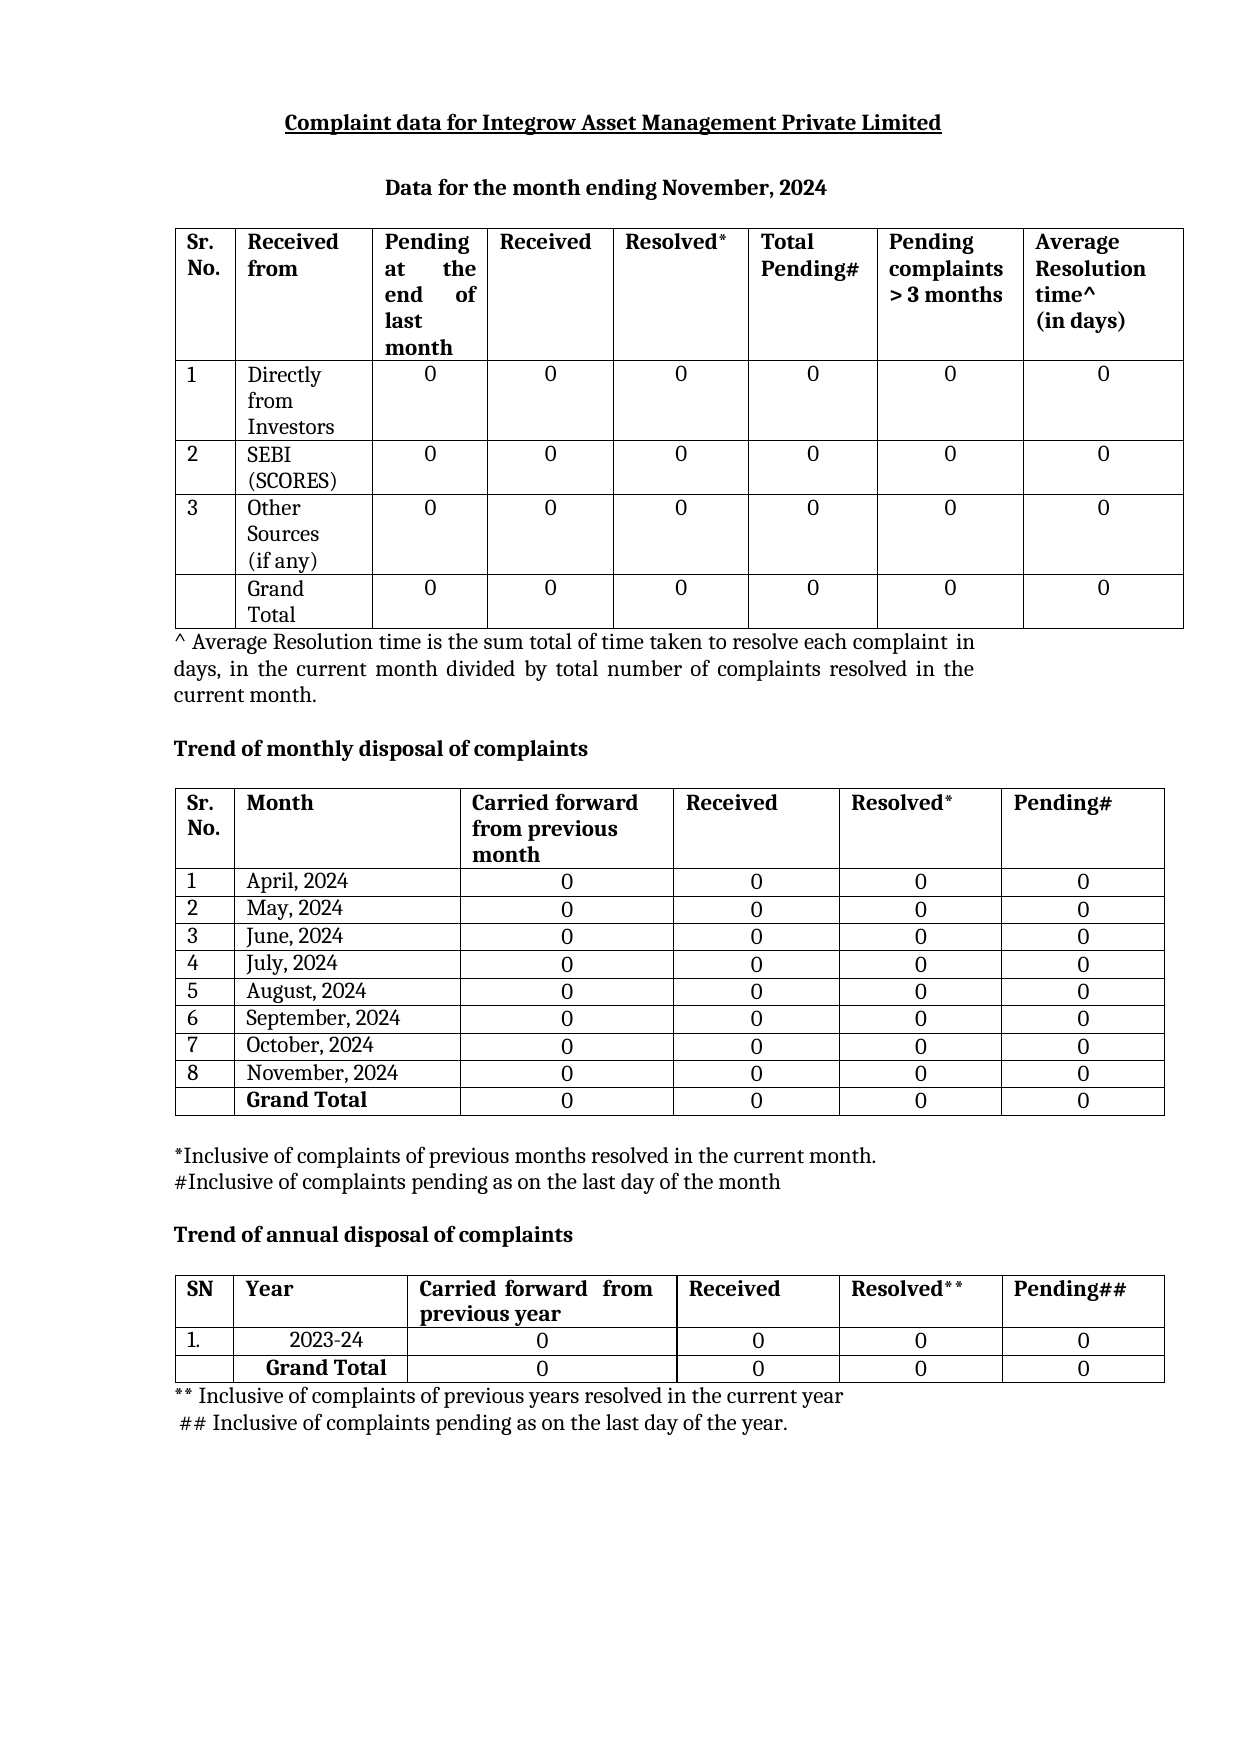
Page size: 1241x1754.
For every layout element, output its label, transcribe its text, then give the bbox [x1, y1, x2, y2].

table_cell 0 [373, 495, 487, 574]
table_cell 0 [614, 575, 748, 628]
table_header Pending## [1003, 1276, 1164, 1327]
table_cell 0 [1002, 924, 1164, 950]
table_cell 1. [176, 1328, 233, 1354]
table_cell 0 [1024, 441, 1183, 493]
table_cell 0 [614, 495, 748, 574]
table_cell 0 [878, 361, 1023, 440]
table_cell 0 [1002, 1006, 1164, 1032]
table_cell 0 [461, 1088, 673, 1115]
table_cell 0 [674, 1006, 839, 1032]
table_cell 0 [878, 441, 1023, 493]
table_cell September, 2024 [235, 1006, 460, 1032]
table_cell 0 [840, 1034, 1001, 1060]
table_header Received from [236, 229, 372, 360]
table_cell 0 [678, 1328, 839, 1354]
text ## Inclusive of complaints pending as on the last day of the year. [174, 1410, 876, 1436]
table_cell 0 [488, 441, 613, 493]
table_cell May, 2024 [235, 897, 460, 923]
table_cell 0 [1002, 1061, 1164, 1087]
table_cell 0 [1003, 1356, 1164, 1382]
table_cell 0 [840, 1088, 1001, 1115]
text ** Inclusive of complaints of previous years resolved in the current year [174, 1383, 876, 1409]
table_cell 0 [1024, 495, 1183, 574]
subtitle Trend of annual disposal of complaints [174, 1222, 1137, 1248]
table_cell Grand Total [236, 575, 372, 628]
table_cell 0 [488, 575, 613, 628]
table_cell 0 [488, 361, 613, 440]
table_cell 0 [373, 361, 487, 440]
table_cell 0 [749, 441, 877, 493]
table_cell 0 [614, 441, 748, 493]
table_header Average Resolution time^ (in days) [1024, 229, 1183, 360]
table_header Sr. No. [176, 789, 234, 868]
table_cell 0 [1002, 1088, 1164, 1115]
table_header Carried forward from previous year [408, 1276, 676, 1327]
table_cell 0 [488, 495, 613, 574]
table_cell 4 [176, 951, 234, 978]
table_header Pending at the end of last month [373, 229, 487, 360]
table_cell 0 [461, 951, 673, 978]
table_header Received [674, 789, 839, 868]
table_cell 0 [614, 361, 748, 440]
subtitle Trend of monthly disposal of complaints [174, 735, 1137, 762]
table_cell 8 [176, 1061, 234, 1087]
table_cell 0 [840, 897, 1001, 923]
table_cell 7 [176, 1034, 234, 1060]
table_cell 0 [840, 924, 1001, 950]
table_header Carried forward from previous month [461, 789, 673, 868]
table_cell 3 [176, 924, 234, 950]
table_cell 0 [461, 979, 673, 1005]
table_header Year [234, 1276, 407, 1327]
table_cell 0 [461, 1034, 673, 1060]
table_cell 0 [878, 575, 1023, 628]
table_cell July, 2024 [235, 951, 460, 978]
table_cell 0 [878, 495, 1023, 574]
table_cell 0 [749, 495, 877, 574]
table_cell 0 [840, 951, 1001, 978]
table_cell 0 [674, 869, 839, 896]
table_header Received [488, 229, 613, 360]
table_cell 0 [674, 897, 839, 923]
table_cell 0 [749, 361, 877, 440]
text ^ Average Resolution time is the sum total of time taken to resolve each complaint in days, in the current month divided by total number of complaints resolved in the current month. [174, 629, 975, 708]
table_cell 0 [678, 1356, 839, 1382]
table_cell 0 [1002, 951, 1164, 978]
table_cell 1 [176, 869, 234, 896]
table_header SN [176, 1276, 233, 1327]
table_cell 2 [176, 897, 234, 923]
table_cell June, 2024 [235, 924, 460, 950]
table_cell 0 [1003, 1328, 1164, 1354]
table_cell [176, 575, 235, 628]
table_cell Directly from Investors [236, 361, 372, 440]
table_cell 2023-24 [234, 1328, 407, 1354]
table_cell 0 [1002, 1034, 1164, 1060]
table_cell November, 2024 [235, 1061, 460, 1087]
table_cell 0 [674, 1034, 839, 1060]
table_cell 0 [674, 924, 839, 950]
table_cell Other Sources (if any) [236, 495, 372, 574]
table_cell 0 [373, 441, 487, 493]
table_header Total Pending# [749, 229, 877, 360]
table_header Pending complaints > 3 months [878, 229, 1023, 360]
table_cell [176, 1088, 234, 1115]
table_cell 5 [176, 979, 234, 1005]
table_header Received [678, 1276, 839, 1327]
table_cell 0 [840, 1006, 1001, 1032]
table_cell Grand Total [234, 1356, 407, 1382]
table_cell 0 [461, 869, 673, 896]
table_cell October, 2024 [235, 1034, 460, 1060]
table_cell 0 [1024, 575, 1183, 628]
table_cell 6 [176, 1006, 234, 1032]
table_header Resolved* [614, 229, 748, 360]
text *Inclusive of complaints of previous months resolved in the current month. #Inclusive of complaints pending as on the last day of the month [174, 1142, 975, 1195]
table_cell 0 [674, 951, 839, 978]
table_header Sr. No. [176, 229, 235, 360]
table_cell [176, 1356, 233, 1382]
table_cell 0 [840, 1061, 1001, 1087]
table_cell 0 [749, 575, 877, 628]
table_cell August, 2024 [235, 979, 460, 1005]
table_cell 0 [840, 1356, 1002, 1382]
table_cell Grand Total [235, 1088, 460, 1115]
table_cell SEBI (SCORES) [236, 441, 372, 493]
table_cell 0 [461, 924, 673, 950]
table_cell 0 [408, 1356, 676, 1382]
table_cell 0 [1002, 979, 1164, 1005]
subtitle Complaint data for Integrow Asset Management Private Limited [205, 110, 1021, 136]
table_cell 0 [674, 979, 839, 1005]
table_cell 0 [373, 575, 487, 628]
table_cell 0 [1002, 869, 1164, 896]
table_cell 0 [840, 869, 1001, 896]
subtitle Data for the month ending November, 2024 [174, 175, 1137, 201]
table_cell 0 [674, 1061, 839, 1087]
table_header Resolved** [840, 1276, 1002, 1327]
table_cell 0 [1024, 361, 1183, 440]
table_cell 0 [674, 1088, 839, 1115]
table_header Month [235, 789, 460, 868]
table_cell 0 [1002, 897, 1164, 923]
table_cell 0 [461, 897, 673, 923]
table_cell 2 [176, 441, 235, 493]
table_cell 0 [840, 979, 1001, 1005]
table_cell 1 [176, 361, 235, 440]
table_cell 0 [408, 1328, 676, 1354]
table_cell 0 [461, 1006, 673, 1032]
table_cell April, 2024 [235, 869, 460, 896]
table_header Resolved* [840, 789, 1001, 868]
table_cell 0 [461, 1061, 673, 1087]
table_cell 3 [176, 495, 235, 574]
table_cell 0 [840, 1328, 1002, 1354]
table_header Pending# [1002, 789, 1164, 868]
